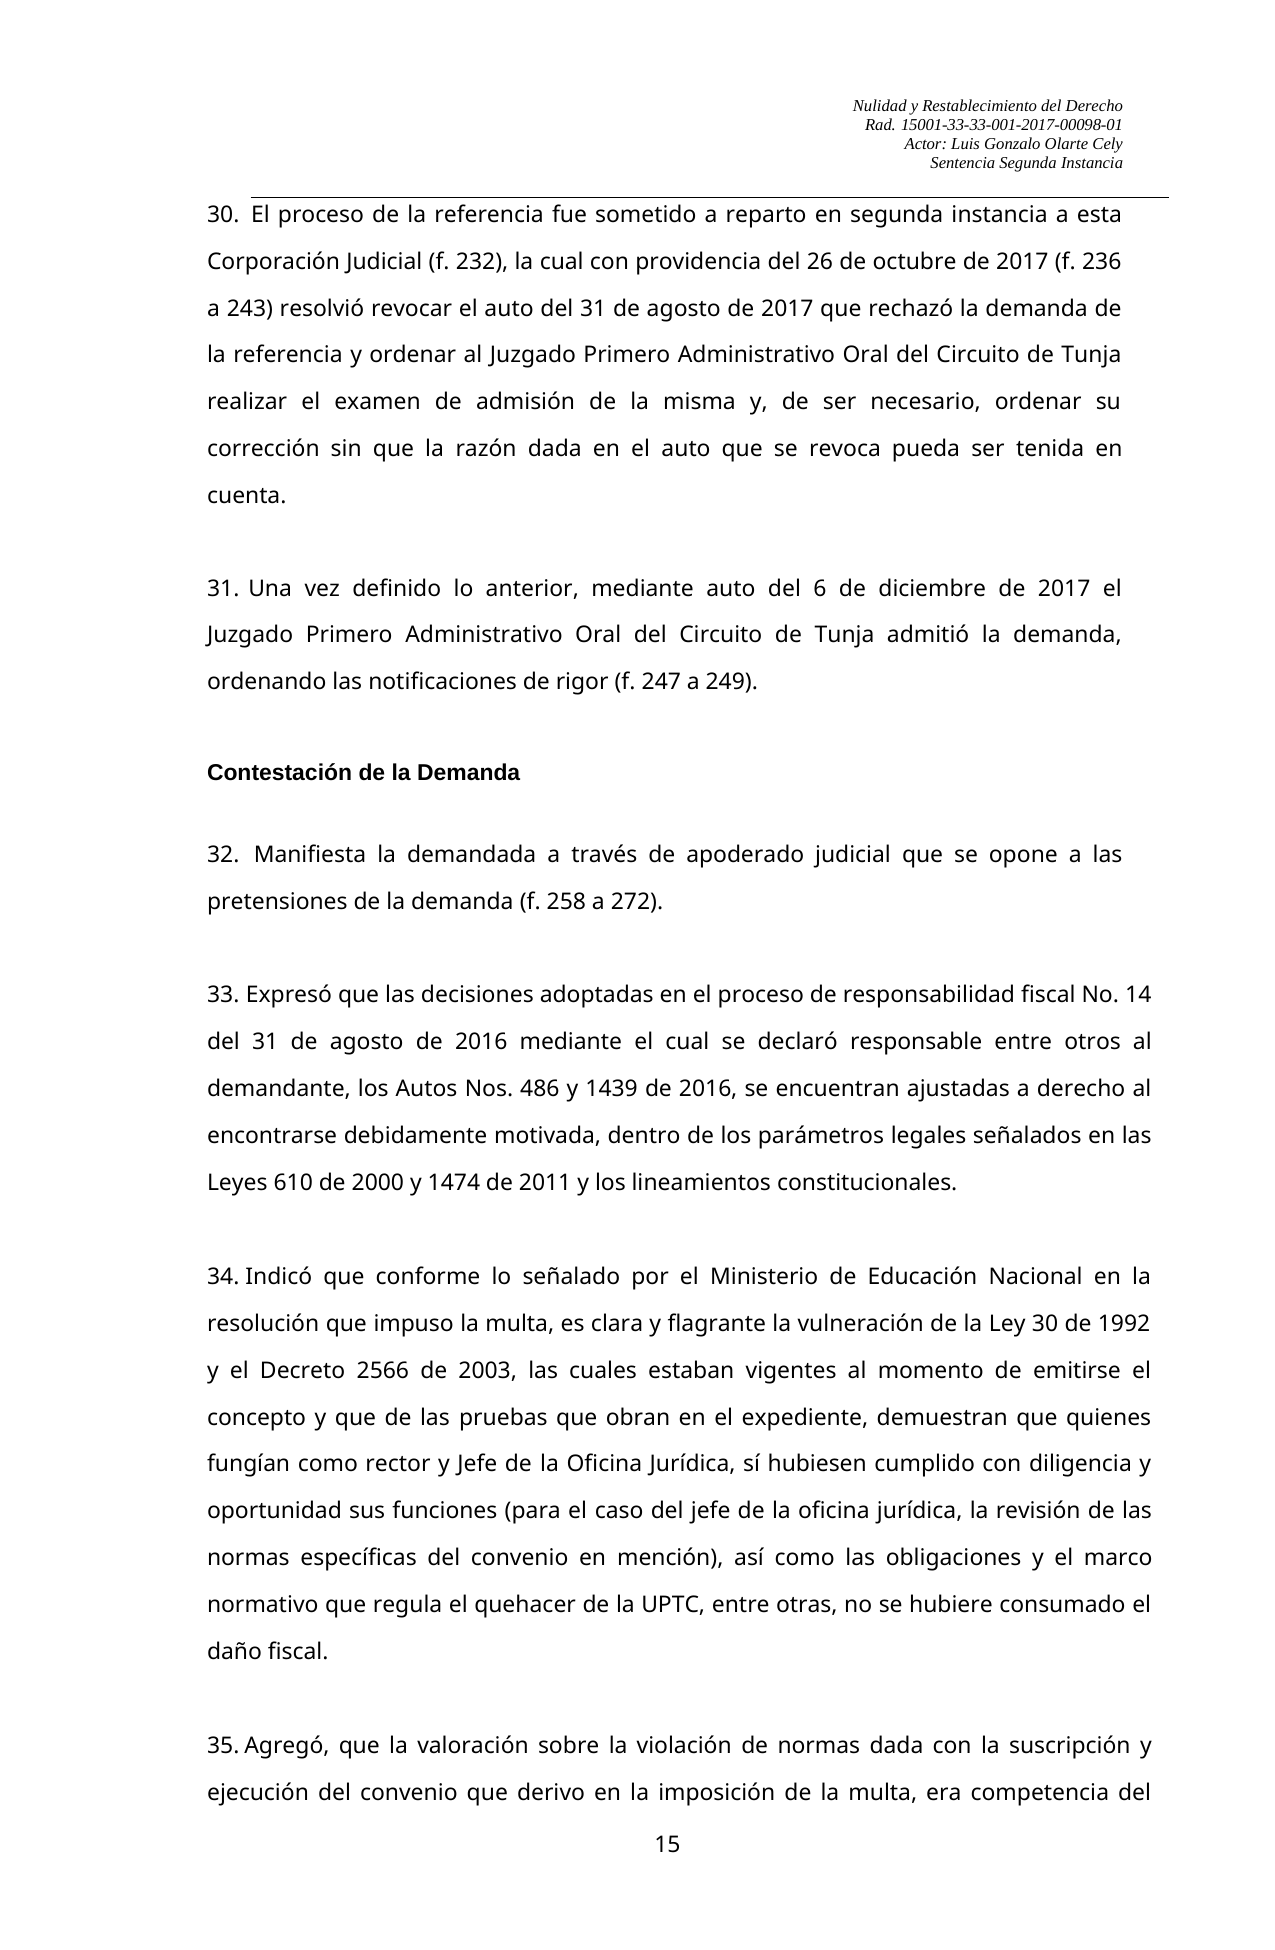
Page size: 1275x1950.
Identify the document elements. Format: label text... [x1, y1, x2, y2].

list El proceso de la referencia fue sometido a reparto en segunda instancia a esta Corporación Judicial (f. 232), la cual con providencia del 26 de octubre de 2017 (f. 236 a 243) resolvió revocar el auto del 31 de agosto de 2017 que rechazó la demanda de la referencia y ordenar al Juzgado Primero Administrativo Oral del Circuito de Tunja realizar el examen de admisión de la misma y, de ser necesario, ordenar su corrección sin que la razón dada en el auto que se revoca pueda ser tenida en cuenta. [207, 198, 1123, 510]
list Manifiesta la demandada a través de apoderado judicial que se opone a las pretensiones de la demanda (f. 258 a 272). [207, 838, 1122, 916]
list Una vez definido lo anterior, mediante auto del 6 de diciembre de 2017 el Juzgado Primero Administrativo Oral del Circuito de Tunja admitió la demanda, ordenando las notificaciones de rigor (f. 247 a 249). [207, 571, 1123, 696]
subtitle Contestación de la Demanda [207, 759, 1164, 786]
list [207, 1729, 1152, 1807]
list Indicó que conforme lo señalado por el Ministerio de Educación Nacional en la resolución que impuso la multa, es clara y flagrante la vulneración de la Ley 30 de 1992 y el Decreto 2566 de 2003, las cuales estaban vigentes al momento de emitirse el concepto y que de las pruebas que obran en el expediente, demuestran que quienes fungían como rector y Jefe de la Oficina Jurídica, sí hubiesen cumplido con diligencia y oportunidad sus funciones (para el caso del jefe de la oficina jurídica, la revisión de las normas específicas del convenio en mención), así como las obligaciones y el marco normativo que regula el quehacer de la UPTC, entre otras, no se hubiere consumado el daño fiscal. [207, 1260, 1152, 1666]
list Expresó que las decisiones adoptadas en el proceso de responsabilidad fiscal No. 14 del 31 de agosto de 2016 mediante el cual se declaró responsable entre otros al demandante, los Autos Nos. 486 y 1439 de 2016, se encuentran ajustadas a derecho al encontrarse debidamente motivada, dentro de los parámetros legales señalados en las Leyes 610 de 2000 y 1474 de 2011 y los lineamientos constitucionales. [207, 978, 1152, 1197]
